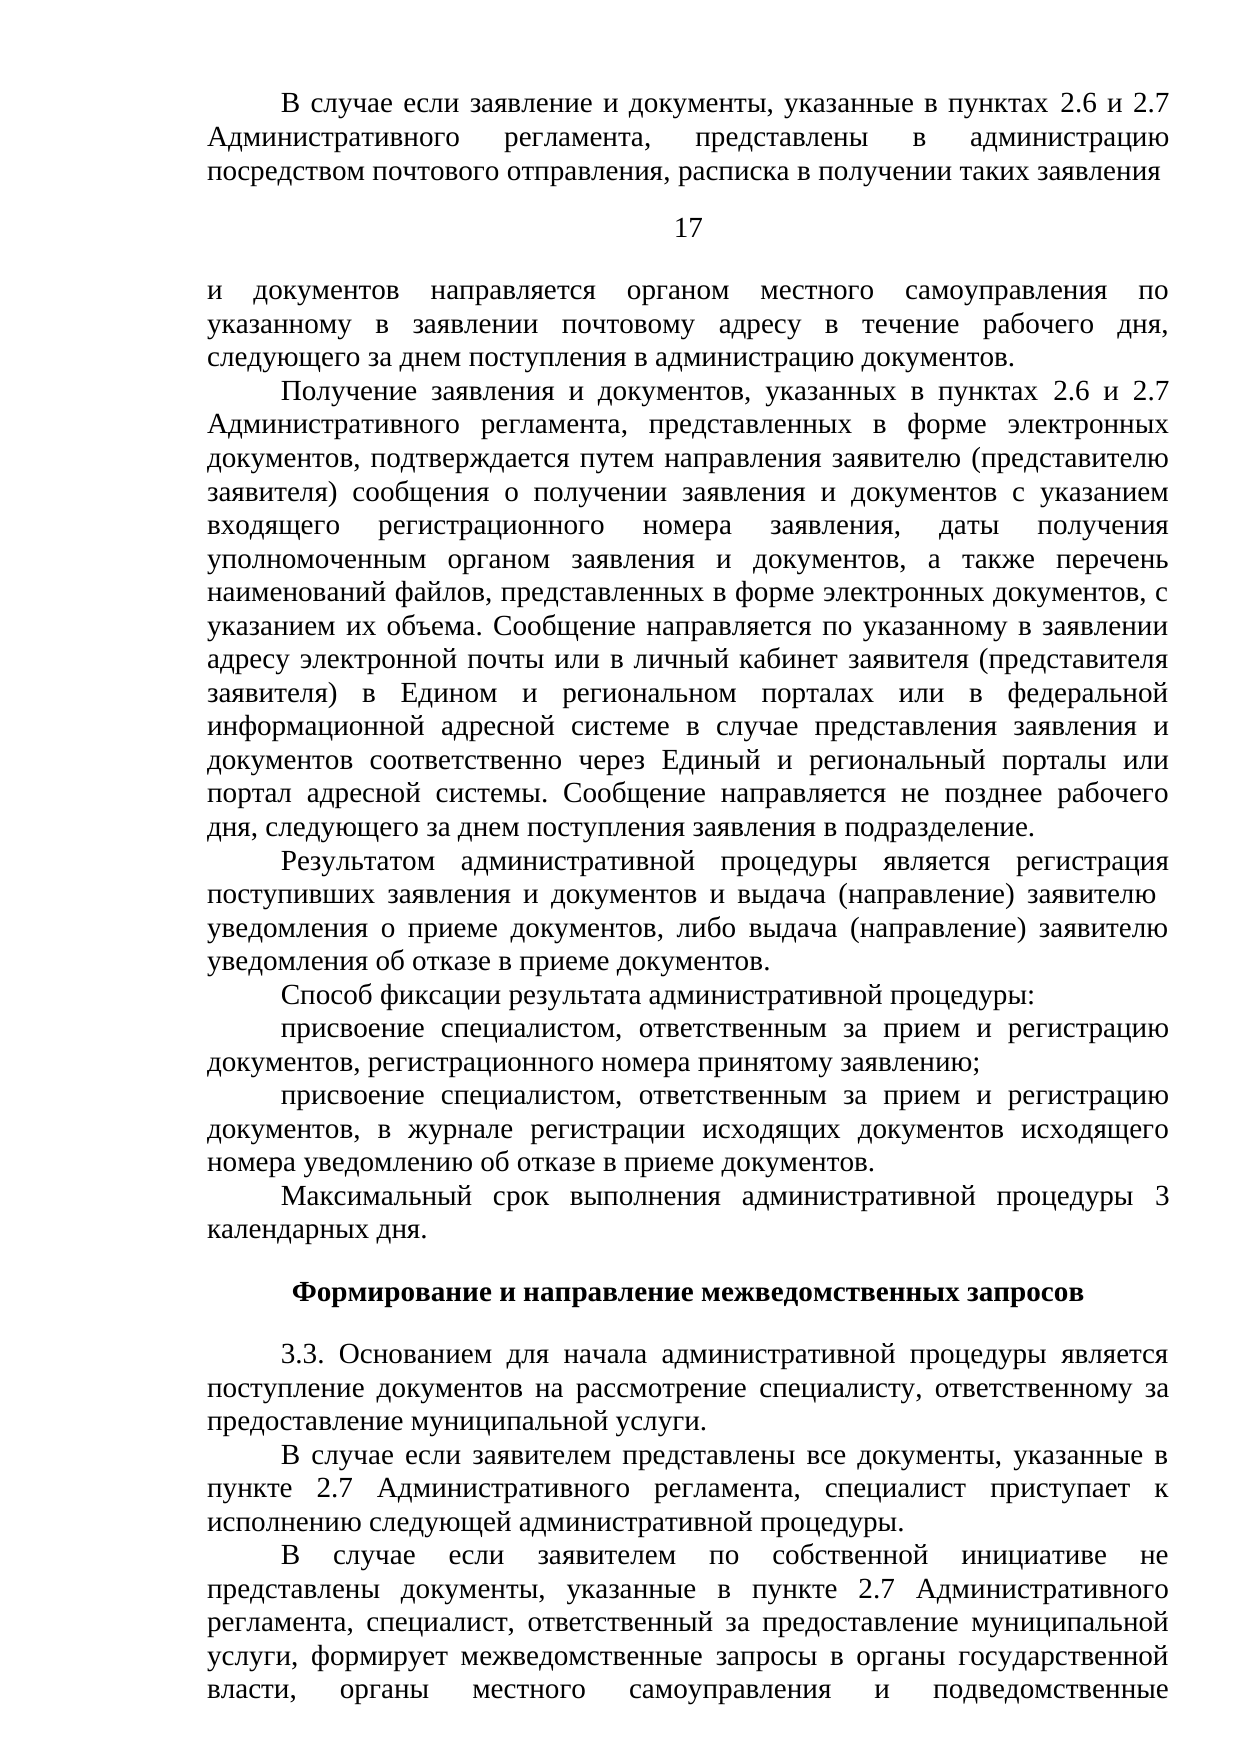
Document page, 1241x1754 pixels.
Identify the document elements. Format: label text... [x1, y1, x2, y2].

text В случае если заявление и документы, указанные в пунктах 2.6 и 2.7 Административного регламента, представлены в администрацию посредством почтового отправления, расписка в получении таких заявления [207, 86, 1169, 210]
text Получение заявления и документов, указанных в пунктах 2.6 и 2.7 Административного регламента, представленных в форме электронных документов, подтверждается путем направления заявителю (представителю заявителя) сообщения о получении заявления и документов с указанием входящего регистрационного номера заявления, даты получения уполномоченным органом заявления и документов, а также перечень наименований файлов, представленных в форме электронных документов, с указанием их объема. Сообщение направляется по указанному в заявлении адресу электронной почты или в личный кабинет заявителя (представителя заявителя) в Едином и региональном порталах или в федеральной информационной адресной системе в случае представления заявления и документов соответственно через Единый и региональный порталы или портал адресной системы. Сообщение направляется не позднее рабочего дня, следующего за днем поступления заявления в подразделение. [207, 373, 1169, 843]
text присвоение специалистом, ответственным за прием и регистрацию документов, регистрационного номера принятому заявлению; [207, 1010, 1169, 1077]
text Способ фиксации результата административной процедуры: [207, 977, 1169, 1010]
text 17 [207, 210, 1169, 244]
text Результатом административной процедуры является регистрация поступивших заявления и документов и выдача (направление) заявителю уведомления о приеме документов, либо выдача (направление) заявителю уведомления об отказе в приеме документов. [207, 843, 1169, 977]
text Формирование и направление межведомственных запросов [207, 1274, 1169, 1307]
text Максимальный срок выполнения административной процедуры 3 календарных дня. [207, 1178, 1169, 1245]
text присвоение специалистом, ответственным за прием и регистрацию документов, в журнале регистрации исходящих документов исходящего номера уведомлению об отказе в приеме документов. [207, 1077, 1169, 1178]
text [207, 1537, 1169, 1705]
text и документов направляется органом местного самоуправления по указанному в заявлении почтовому адресу в течение рабочего дня, следующего за днем поступления в администрацию документов. [207, 272, 1169, 373]
text 3.3. Основанием для начала административной процедуры является поступление документов на рассмотрение специалисту, ответственному за предоставление муниципальной услуги. [207, 1336, 1169, 1437]
text В случае если заявителем представлены все документы, указанные в пункте 2.7 Административного регламента, специалист приступает к исполнению следующей административной процедуры. [207, 1437, 1169, 1537]
